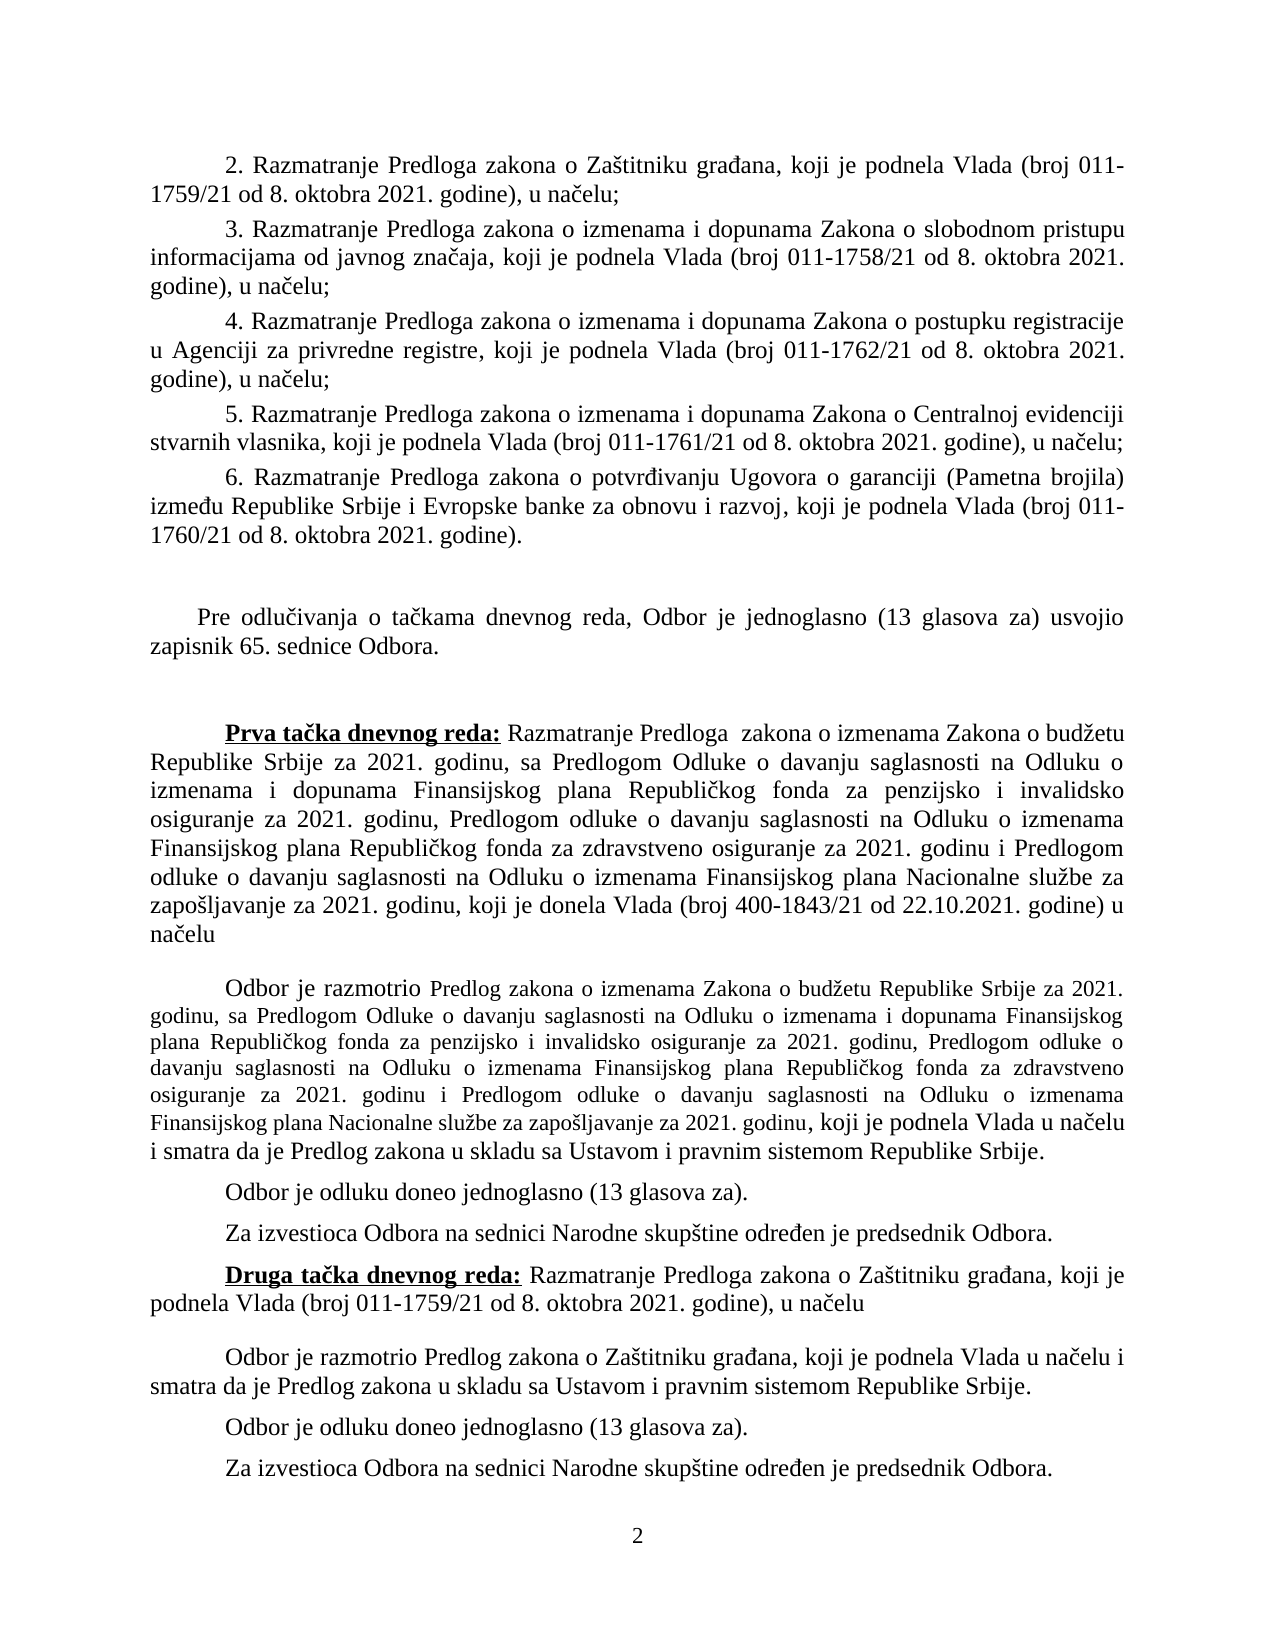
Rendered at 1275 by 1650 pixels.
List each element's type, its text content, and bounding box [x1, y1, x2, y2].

text 4. Razmatranje Predloga zakona o izmenama i dopunama Zakona o postupku registracije u Agenciji za privredne registre, koji je podnela Vlada (broj 011-1762/21 od 8. oktobra 2021. godine), u načelu; [150, 306, 1125, 392]
text Odbor je odluku doneo jednoglasno (13 glasova za). [150, 1412, 1125, 1441]
text Druga tačka dnevnog reda: Razmatranje Predloga zakona o Zaštitniku građana, koji je podnela Vlada (broj 011-1759/21 od 8. oktobra 2021. godine), u načelu [150, 1260, 1125, 1317]
text Pre odlučivanja o tačkama dnevnog reda, Odbor je jednoglasno (13 glasova za) usvojio zapisnik 65. sednice Odbora. [150, 602, 1125, 660]
text Odbor je razmotrio Predlog zakona o Zaštitniku građana, koji je podnela Vlada u načelu i smatra da je Predlog zakona u skladu sa Ustavom i pravnim sistemom Republike Srbije. [150, 1342, 1125, 1400]
text 2. Razmatranje Predloga zakona o Zaštitniku građana, koji je podnela Vlada (broj 011-1759/21 od 8. oktobra 2021. godine), u načelu; [150, 150, 1125, 207]
text 5. Razmatranje Predloga zakona o izmenama i dopunama Zakona o Centralnoj evidenciji stvarnih vlasnika, koji je podnela Vlada (broj 011-1761/21 od 8. oktobra 2021. godine), u načelu; [150, 399, 1125, 456]
text Prva tačka dnevnog reda: Razmatranje Predloga zakona o izmenama Zakona o budžetu Republike Srbije za 2021. godinu, sa Predlogom Odluke o davanju saglasnosti na Odluku o izmenama i dopunama Finansijskog plana Republičkog fonda za penzijsko i invalidsko osiguranje za 2021. godinu, Predlogom odluke o davanju saglasnosti na Odluku o izmenama Finansijskog plana Republičkog fonda za zdravstveno osiguranje za 2021. godinu i Predlogom odluke o davanju saglasnosti na Odluku o izmenama Finansijskog plana Nacionalne službe za zapošljavanje za 2021. godinu, koji je donela Vlada (broj 400-1843/21 od 22.10.2021. godine) u načelu [150, 718, 1125, 948]
text Za izvestioca Odbora na sednici Narodne skupštine određen je predsednik Odbora. [150, 1453, 1125, 1482]
text Odbor je razmotrio Predlog zakona o izmenama Zakona o budžetu Republike Srbije za 2021. godinu, sa Predlogom Odluke o davanju saglasnosti na Odluku o izmenama i dopunama Finansijskog plana Republičkog fonda za penzijsko i invalidsko osiguranje za 2021. godinu, Predlogom odluke o davanju saglasnosti na Odluku o izmenama Finansijskog plana Republičkog fonda za zdravstveno osiguranje za 2021. godinu i Predlogom odluke o davanju saglasnosti na Odluku o izmenama Finansijskog plana Nacionalne službe za zapošljavanje za 2021. godinu, koji je podnela Vlada u načelu i smatra da je Predlog zakona u skladu sa Ustavom i pravnim sistemom Republike Srbije. [150, 973, 1125, 1165]
text Za izvestioca Odbora na sednici Narodne skupštine određen je predsednik Odbora. [150, 1218, 1125, 1247]
text 3. Razmatranje Predloga zakona o izmenama i dopunama Zakona o slobodnom pristupu informacijama od javnog značaja, koji je podnela Vlada (broj 011-1758/21 od 8. oktobra 2021. godine), u načelu; [150, 214, 1125, 300]
text Odbor je odluku doneo jednoglasno (13 glasova za). [150, 1177, 1125, 1206]
text 6. Razmatranje Predloga zakona o potvrđivanju Ugovora o garanciji (Pametna brojila) između Republike Srbije i Evropske banke za obnovu i razvoj, koji je podnela Vlada (broj 011-1760/21 od 8. oktobra 2021. godine). [150, 462, 1125, 549]
